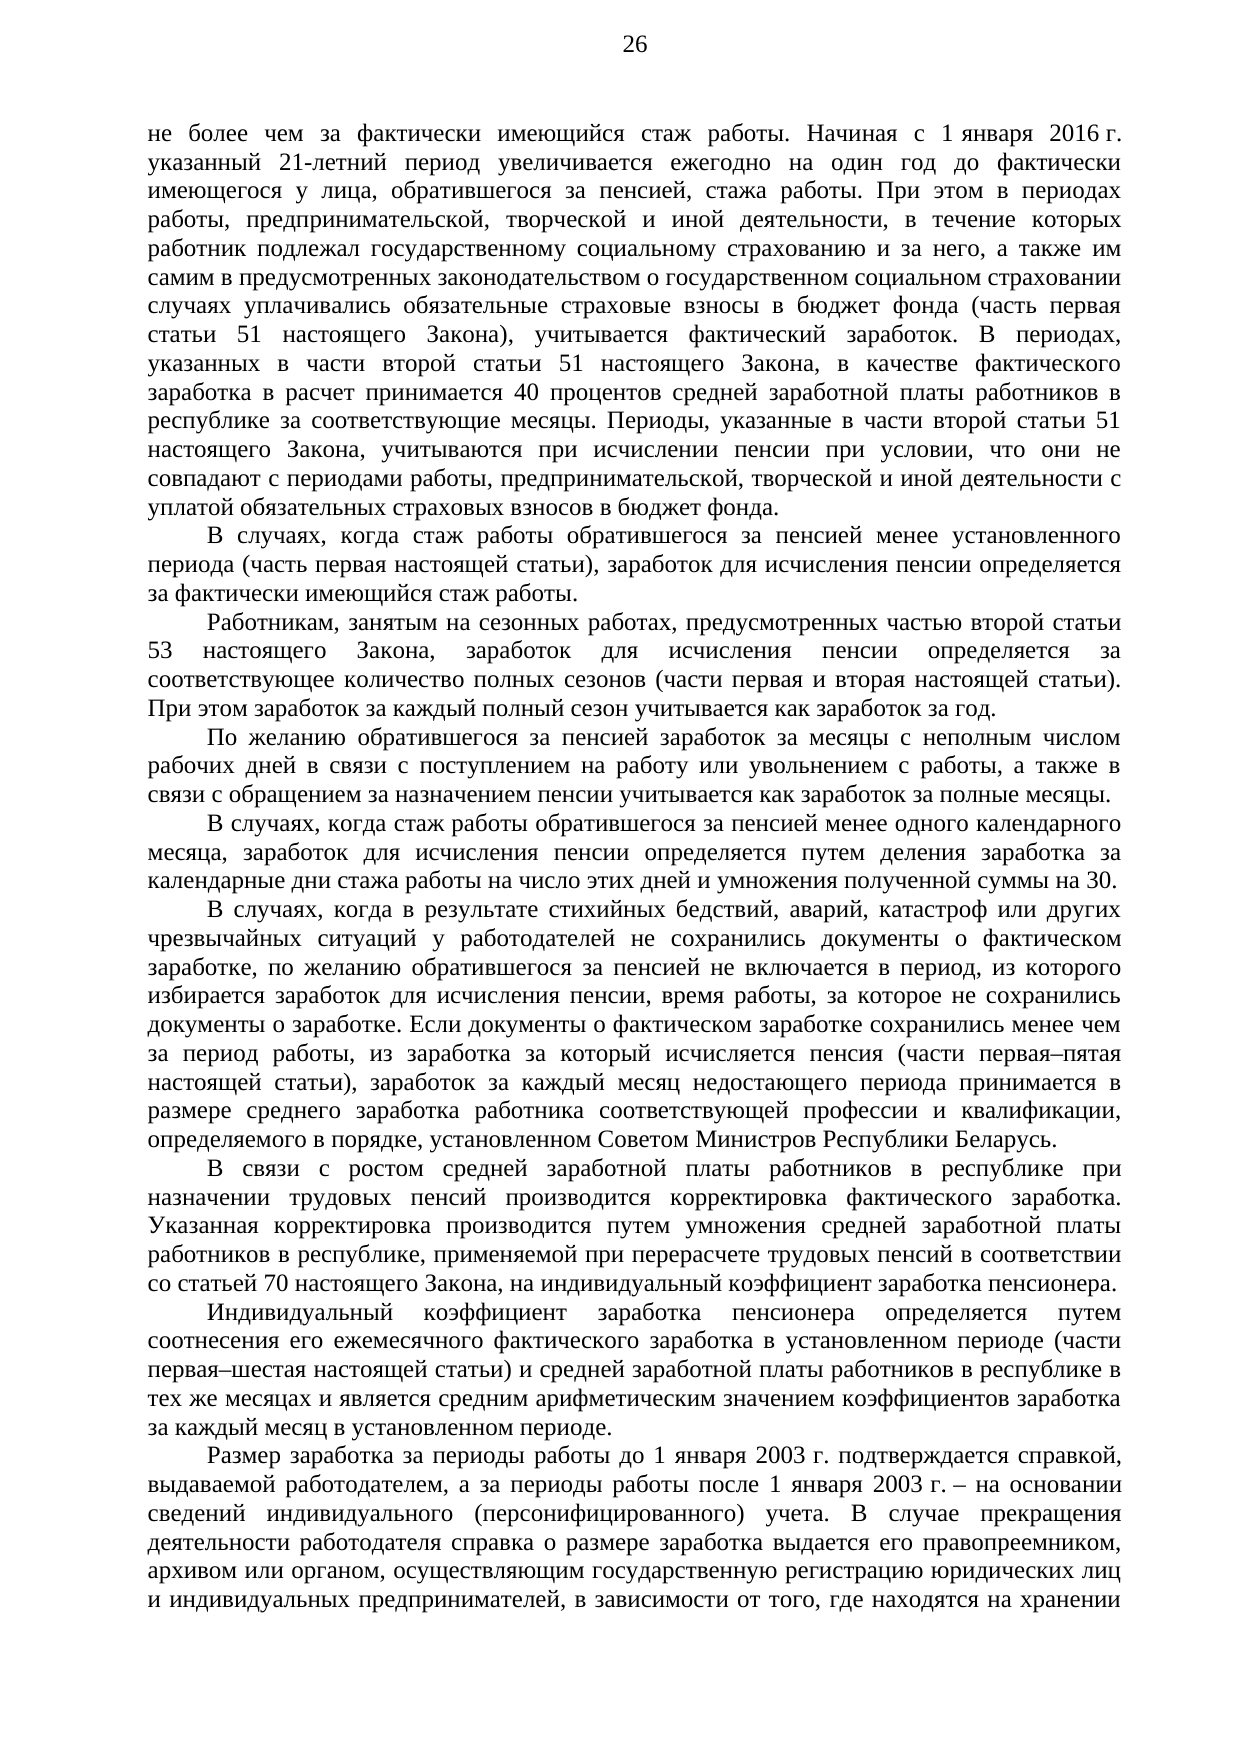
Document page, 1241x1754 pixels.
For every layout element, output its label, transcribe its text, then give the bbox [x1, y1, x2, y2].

text Работникам, занятым на сезонных работах, предусмотренных частью второй статьи 53 настоящего Закона, заработок для исчисления пенсии определяется за соответствующее количество полных сезонов (части первая и вторая настоящей статьи). При этом заработок за каждый полный сезон учитывается как заработок за год. [147, 607, 1122, 722]
text В случаях, когда стаж работы обратившегося за пенсией менее одного календарного месяца, заработок для исчисления пенсии определяется путем деления заработка за календарные дни стажа работы на число этих дней и умножения полученной суммы на 30. [147, 808, 1122, 894]
text По желанию обратившегося за пенсией заработок за месяцы с неполным числом рабочих дней в связи с поступлением на работу или увольнением с работы, а также в связи с обращением за назначением пенсии учитывается как заработок за полные месяцы. [147, 722, 1122, 808]
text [147, 1441, 1122, 1613]
text В случаях, когда стаж работы обратившегося за пенсией менее установленного периода (часть первая настоящей статьи), заработок для исчисления пенсии определяется за фактически имеющийся стаж работы. [147, 521, 1122, 607]
text В связи с ростом средней заработной платы работников в республике при назначении трудовых пенсий производится корректировка фактического заработка. Указанная корректировка производится путем умножения средней заработной платы работников в республике, применяемой при перерасчете трудовых пенсий в соответствии со статьей 70 настоящего Закона, на индивидуальный коэффициент заработка пенсионера. [147, 1153, 1122, 1297]
text Индивидуальный коэффициент заработка пенсионера определяется путем соотнесения его ежемесячного фактического заработка в установленном периоде (части первая–шестая настоящей статьи) и средней заработной платы работников в республике в тех же месяцах и является средним арифметическим значением коэффициентов заработка за каждый месяц в установленном периоде. [147, 1297, 1122, 1441]
text В случаях, когда в результате стихийных бедствий, аварий, катастроф или других чрезвычайных ситуаций у работодателей не сохранились документы о фактическом заработке, по желанию обратившегося за пенсией не включается в период, из которого избирается заработок для исчисления пенсии, время работы, за которое не сохранились документы о заработке. Если документы о фактическом заработке сохранились менее чем за период работы, из заработка за который исчисляется пенсия (части первая–пятая настоящей статьи), заработок за каждый месяц недостающего периода принимается в размере среднего заработка работника соответствующей профессии и квалификации, определяемого в порядке, установленном Советом Министров Республики Беларусь. [147, 894, 1122, 1153]
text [147, 118, 1122, 521]
